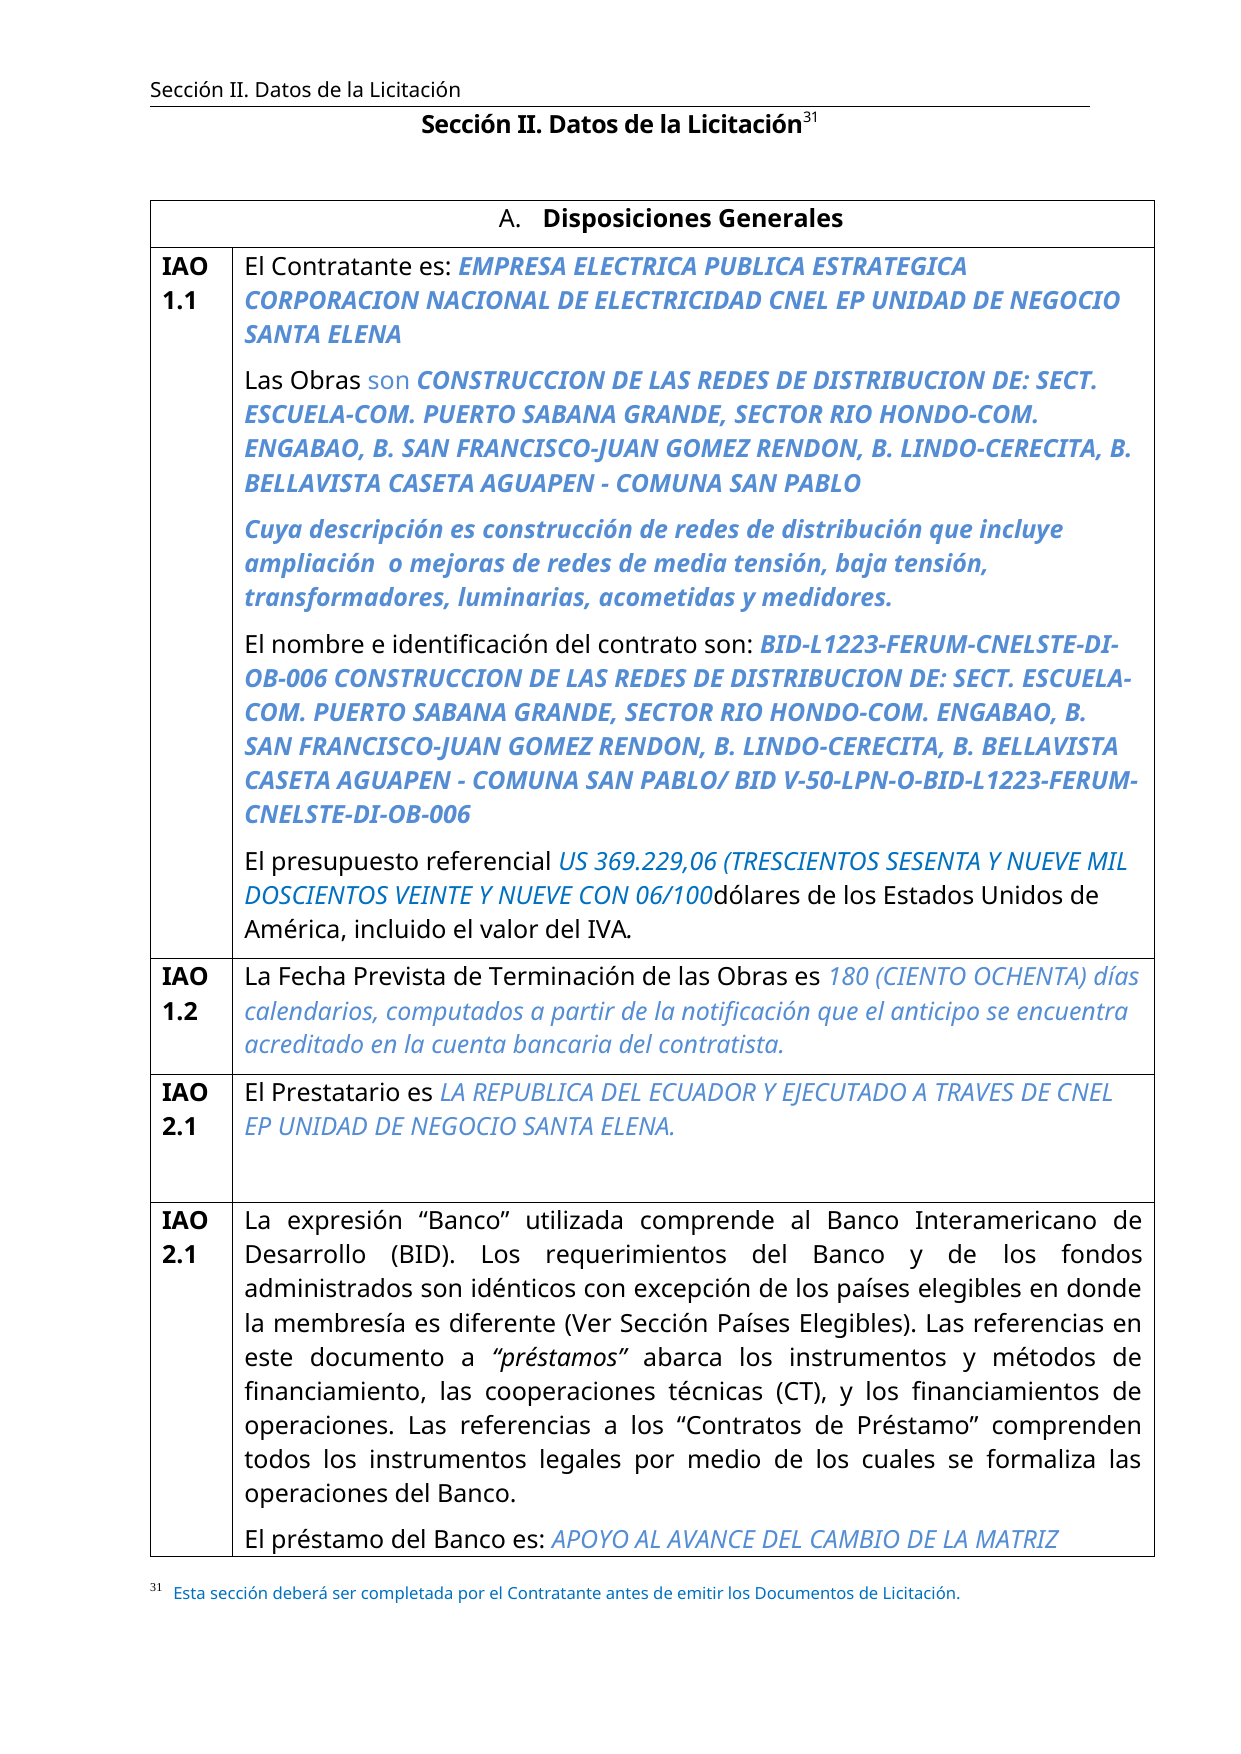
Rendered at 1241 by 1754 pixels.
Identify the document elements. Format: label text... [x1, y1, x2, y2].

subtitle Sección II. Datos de la Licitación [150, 107, 1090, 141]
table_cell La Fecha Prevista de Terminación de las Obras es 180 (CIENTO OCHENTA) días calendarios, computados a partir de la notificación que el anticipo se encuentra acreditado en la cuenta bancaria del contratista. [233, 959, 1154, 1074]
table_header Disposiciones Generales [151, 201, 1154, 247]
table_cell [233, 1203, 1154, 1556]
table_cell El Prestatario es LA REPUBLICA DEL ECUADOR Y EJECUTADO A TRAVES DE CNEL EP UNIDAD DE NEGOCIO SANTA ELENA. [233, 1075, 1154, 1202]
table_cell IAO 1.1 [151, 248, 232, 958]
table_cell IAO 1.2 [151, 959, 232, 1074]
table_cell El Contratante es: EMPRESA ELECTRICA PUBLICA ESTRATEGICA CORPORACION NACIONAL DE ELECTRICIDAD CNEL EP UNIDAD DE NEGOCIO SANTA ELENA Las Obras son CONSTRUCCION DE LAS REDES DE DISTRIBUCION DE: SECT. ESCUELA-COM. PUERTO SABANA GRANDE, SECTOR RIO HONDO-COM. ENGABAO, B. SAN FRANCISCO-JUAN GOMEZ RENDON, B. LINDO-CERECITA, B. BELLAVISTA CASETA AGUAPEN - COMUNA SAN PABLO Cuya descripción es construcción de redes de distribución que incluye ampliación o mejoras de redes de media tensión, baja tensión, transformadores, luminarias, acometidas y medidores. El nombre e identificación del contrato son: BID-L1223-FERUM-CNELSTE-DI-OB-006 CONSTRUCCION DE LAS REDES DE DISTRIBUCION DE: SECT. ESCUELA-COM. PUERTO SABANA GRANDE, SECTOR RIO HONDO-COM. ENGABAO, B. SAN FRANCISCO-JUAN GOMEZ RENDON, B. LINDO-CERECITA, B. BELLAVISTA CASETA AGUAPEN - COMUNA SAN PABLO/ BID V-50-LPN-O-BID-L1223-FERUM-CNELSTE-DI-OB-006 El presupuesto referencial US 369.229,06 (TRESCIENTOS SESENTA Y NUEVE MIL DOSCIENTOS VEINTE Y NUEVE CON 06/100dólares de los Estados Unidos de América, incluido el valor del IVA. [233, 248, 1154, 958]
table_cell IAO 2.1 [151, 1203, 232, 1556]
table_cell IAO 2.1 [151, 1075, 232, 1202]
